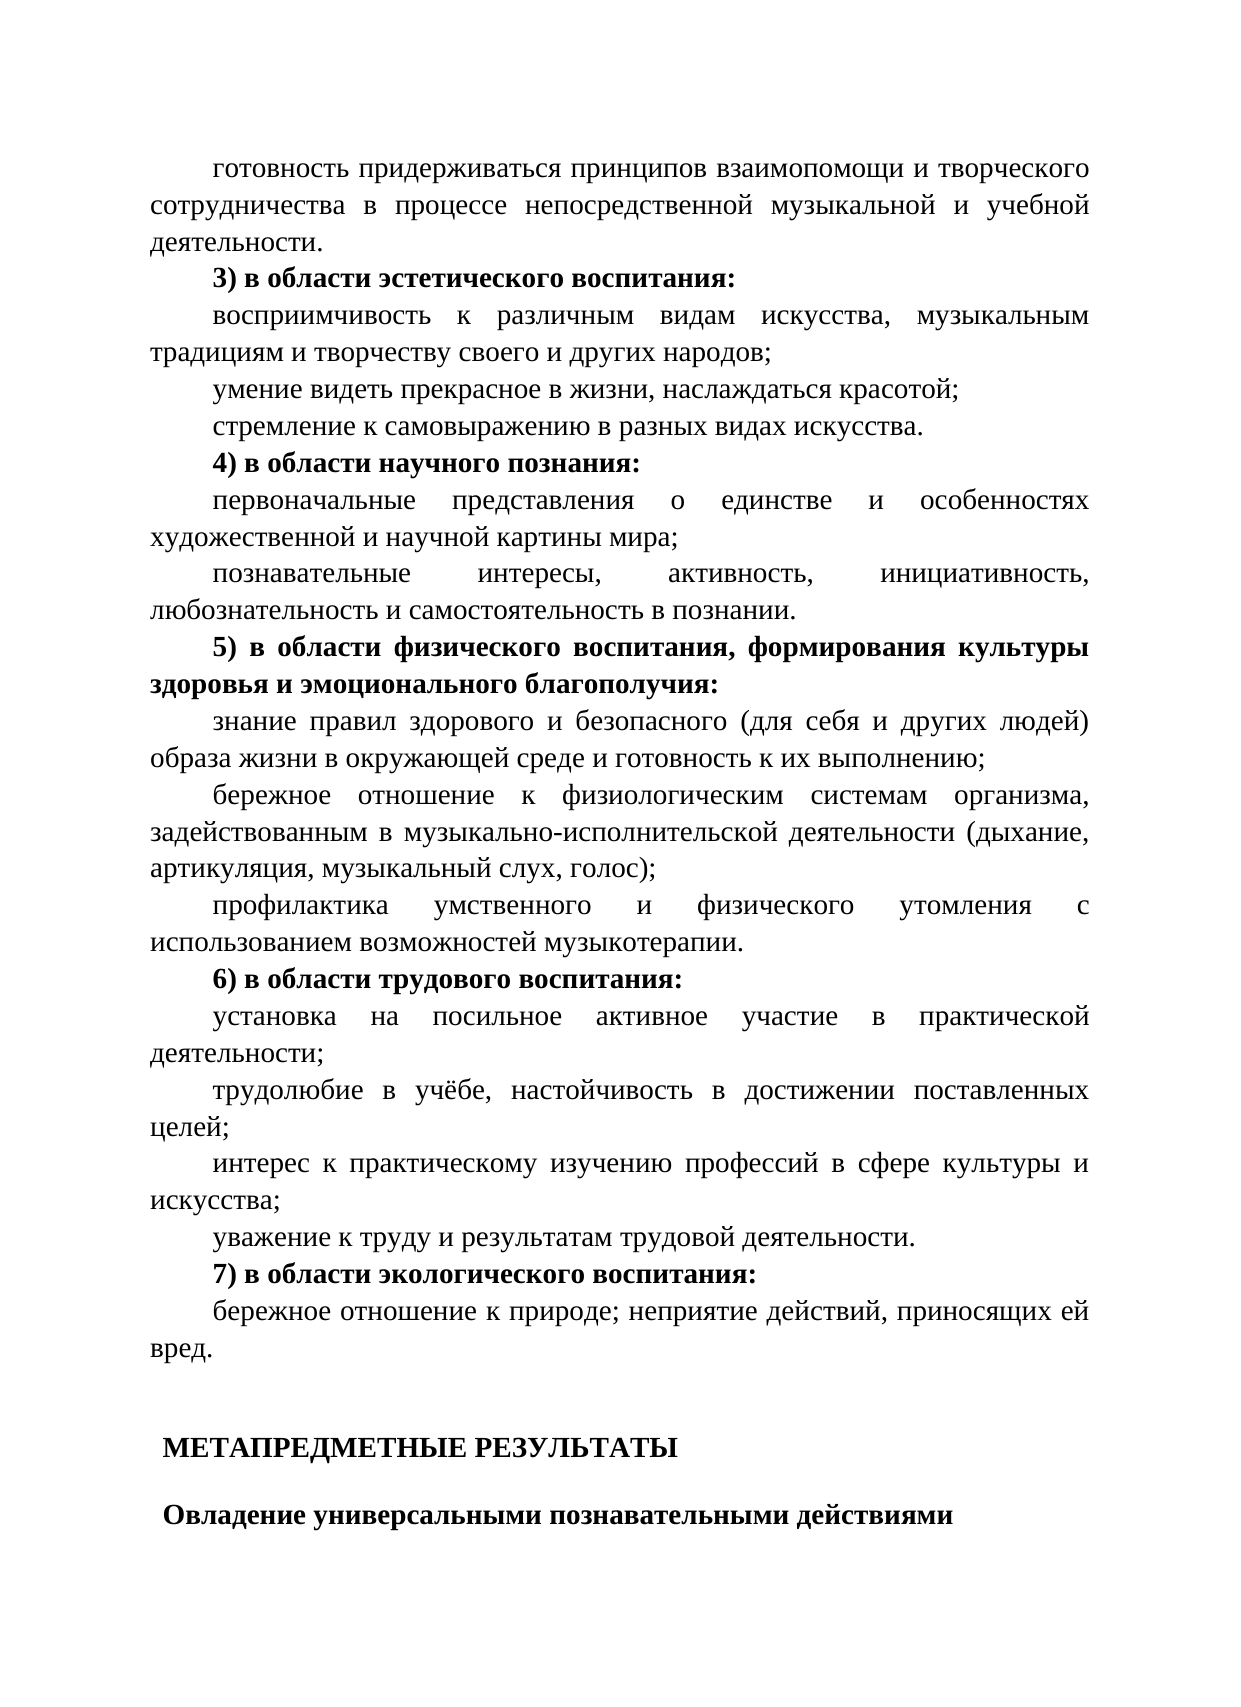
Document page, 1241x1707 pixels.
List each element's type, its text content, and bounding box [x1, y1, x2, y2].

text установка на посильное активное участие в практической деятельности; [150, 998, 1090, 1068]
text интерес к практическому изучению профессий в сфере культуры и искусства; [150, 1146, 1090, 1216]
text 6) в области трудового воспитания: [150, 961, 1090, 995]
text 4) в области научного познания: [150, 445, 1090, 478]
text познавательные интересы, активность, инициативность, любознательность и самостоятельность в познании. [150, 556, 1090, 626]
text бережное отношение к физиологическим системам организма, задействованным в музыкально-исполнительской деятельности (дыхание, артикуляция, музыкальный слух, голос); [150, 777, 1090, 884]
text уважение к труду и результатам трудовой деятельности. [150, 1219, 1090, 1253]
text знание правил здорового и безопасного (для себя и других людей) образа жизни в окружающей среде и готовность к их выполнению; [150, 703, 1090, 773]
text бережное отношение к природе; неприятие действий, приносящих ей вред. [150, 1293, 1090, 1363]
text Овладение универсальными познавательными действиями [162, 1497, 1090, 1531]
text готовность придерживаться принципов взаимопомощи и творческого сотрудничества в процессе непосредственной музыкальной и учебной деятельности. [150, 150, 1090, 257]
text 5) в области физического воспитания, формирования культуры здоровья и эмоционального благополучия: [150, 629, 1090, 700]
text 7) в области экологического воспитания: [150, 1256, 1090, 1290]
text профилактика умственного и физического утомления с использованием возможностей музыкотерапии. [150, 887, 1090, 958]
text первоначальные представления о единстве и особенностях художественной и научной картины мира; [150, 482, 1090, 552]
text восприимчивость к различным видам искусства, музыкальным традициям и творчеству своего и других народов; [150, 297, 1090, 368]
text умение видеть прекрасное в жизни, наслаждаться красотой; [150, 371, 1090, 405]
text стремление к самовыражению в разных видах искусства. [150, 408, 1090, 442]
text трудолюбие в учёбе, настойчивость в достижении поставленных целей; [150, 1072, 1090, 1142]
text МЕТАПРЕДМЕТНЫЕ РЕЗУЛЬТАТЫ [162, 1430, 1090, 1463]
text 3) в области эстетического воспитания: [150, 261, 1090, 294]
